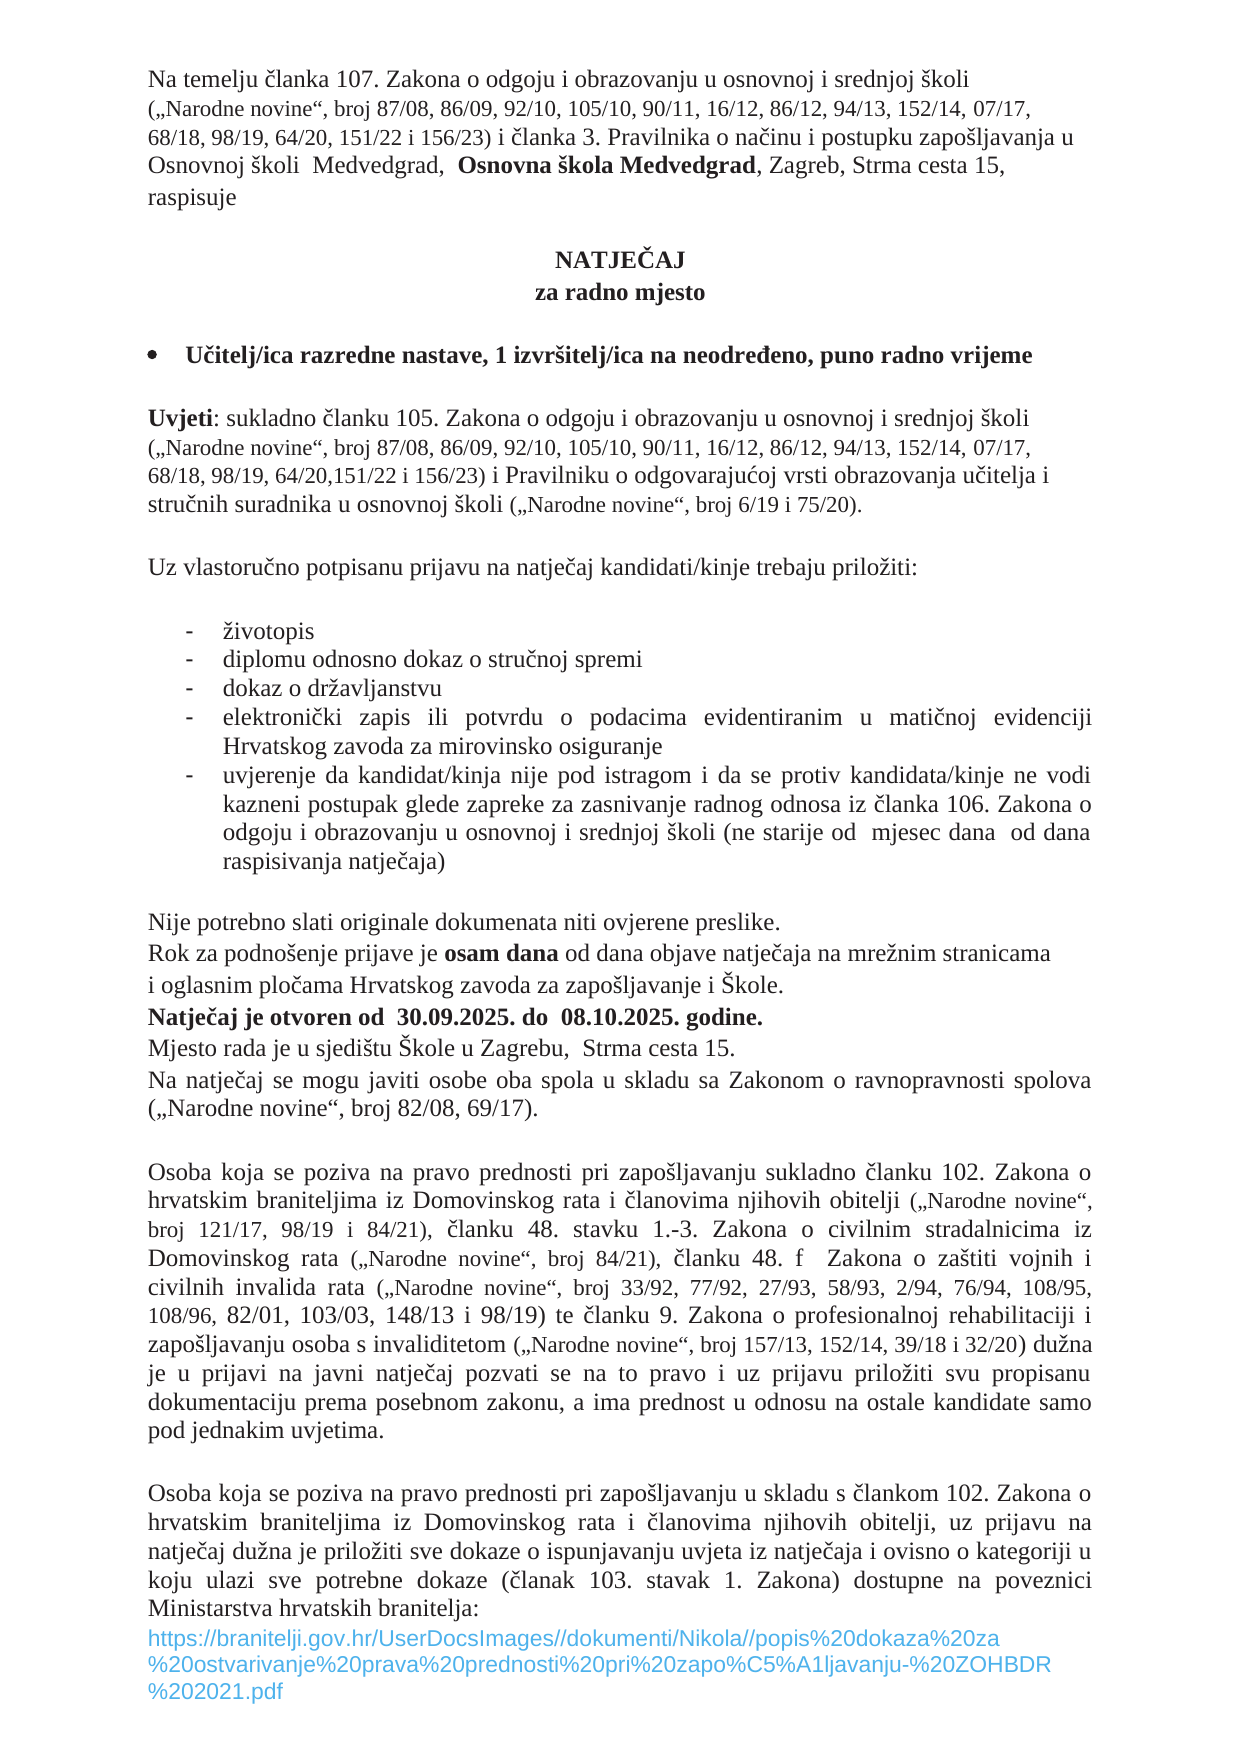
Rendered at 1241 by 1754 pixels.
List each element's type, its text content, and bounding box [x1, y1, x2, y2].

text Uz vlastoručno potpisanu prijavu na natječaj kandidati/kinje trebaju priložiti: [148, 552, 1093, 581]
text Osoba koja se poziva na pravo prednosti pri zapošljavanju sukladno članku 102. Zakona o hrvatskim braniteljima iz Domovinskog rata i članovima njihovih obitelji („Narodne novine“, broj 121/17, 98/19 i 84/21), članku 48. stavku 1.-3. Zakona o civilnim stradalnicima iz Domovinskog rata („Narodne novine“, broj 84/21), članku 48. f Zakona o zaštiti vojnih i civilnih invalida rata („Narodne novine“, broj 33/92, 77/92, 27/93, 58/93, 2/94, 76/94, 108/95, 108/96, 82/01, 103/03, 148/13 i 98/19) te članku 9. Zakona o profesionalnoj rehabilitaciji i zapošljavanju osoba s invaliditetom („Narodne novine“, broj 157/13, 152/14, 39/18 i 32/20) dužna je u prijavi na javni natječaj pozvati se na to pravo i uz prijavu priložiti svu propisanu dokumentaciju prema posebnom zakonu, a ima prednost u odnosu na ostale kandidate samo pod jednakim uvjetima. [148, 1157, 1093, 1444]
text Natječaj je otvoren od 30.09.2025. do 08.10.2025. godine. [148, 1002, 1093, 1030]
list elektronički zapis ili potvrdu o podacima evidentiranim u matičnoj evidenciji Hrvatskog zavoda za mirovinsko osiguranje [185, 702, 1093, 760]
text raspisuje [148, 182, 1093, 211]
text NATJEČAJ [148, 245, 1093, 274]
text https://branitelji.gov.hr/UserDocsImages//dokumenti/Nikola//popis%20dokaza%20za%20ostvarivanje%20prava%20prednosti%20pri%20zapo%C5%A1ljavanju-%20ZOHBDR%202021.pdf [148, 1625, 1093, 1704]
text Uvjeti: sukladno članku 105. Zakona o odgoju i obrazovanju u osnovnoj i srednjoj školi („Narodne novine“, broj 87/08, 86/09, 92/10, 105/10, 90/11, 16/12, 86/12, 94/13, 152/14, 07/17, 68/18, 98/19, 64/20,151/22 i 156/23) i Pravilniku o odgovarajućoj vrsti obrazovanja učitelja i stručnih suradnika u osnovnoj školi („Narodne novine“, broj 6/19 i 75/20). [148, 403, 1093, 518]
list životopis [185, 616, 1093, 644]
list dokaz o državljanstvu [185, 673, 1093, 702]
text Osoba koja se poziva na pravo prednosti pri zapošljavanju u skladu s člankom 102. Zakona o hrvatskim braniteljima iz Domovinskog rata i članovima njihovih obitelji, uz prijavu na natječaj dužna je priložiti sve dokaze o ispunjavanju uvjeta iz natječaja i ovisno o kategoriji u koju ulazi sve potrebne dokaze (članak 103. stavak 1. Zakona) dostupne na poveznici Ministarstva hrvatskih branitelja: [148, 1478, 1093, 1622]
list diplomu odnosno dokaz o stručnoj spremi [185, 644, 1093, 673]
text i oglasnim pločama Hrvatskog zavoda za zapošljavanje i Škole. [148, 970, 1093, 999]
text Na natječaj se mogu javiti osobe oba spola u skladu sa Zakonom o ravnopravnosti spolova („Narodne novine“, broj 82/08, 69/17). [148, 1065, 1093, 1122]
text Rok za podnošenje prijave je osam dana od dana objave natječaja na mrežnim stranicama [148, 938, 1093, 967]
list uvjerenje da kandidat/kinja nije pod istragom i da se protiv kandidata/kinje ne vodi kazneni postupak glede zapreke za zasnivanje radnog odnosa iz članka 106. Zakona o odgoju i obrazovanju u osnovnoj i srednjoj školi (ne starije od mjesec dana od dana raspisivanja natječaja) [185, 760, 1093, 875]
text („Narodne novine“, broj 87/08, 86/09, 92/10, 105/10, 90/11, 16/12, 86/12, 94/13, 152/14, 07/17, 68/18, 98/19, 64/20, 151/22 i 156/23) i članka 3. Pravilnika o načinu i postupku zapošljavanja u Osnovnoj školi Medvedgrad, Osnovna škola Medvedgrad, Zagreb, Strma cesta 15, [148, 96, 1093, 179]
list Učitelj/ica razredne nastave, 1 izvršitelj/ica na neodređeno, puno radno vrijeme [148, 340, 1093, 369]
text Na temelju članka 107. Zakona o odgoju i obrazovanju u osnovnoj i srednjoj školi [148, 64, 1093, 93]
text Nije potrebno slati originale dokumenata niti ovjerene preslike. [148, 907, 1093, 936]
text za radno mjesto [148, 277, 1093, 306]
text Mjesto rada je u sjedištu Škole u Zagrebu, Strma cesta 15. [148, 1033, 1093, 1062]
